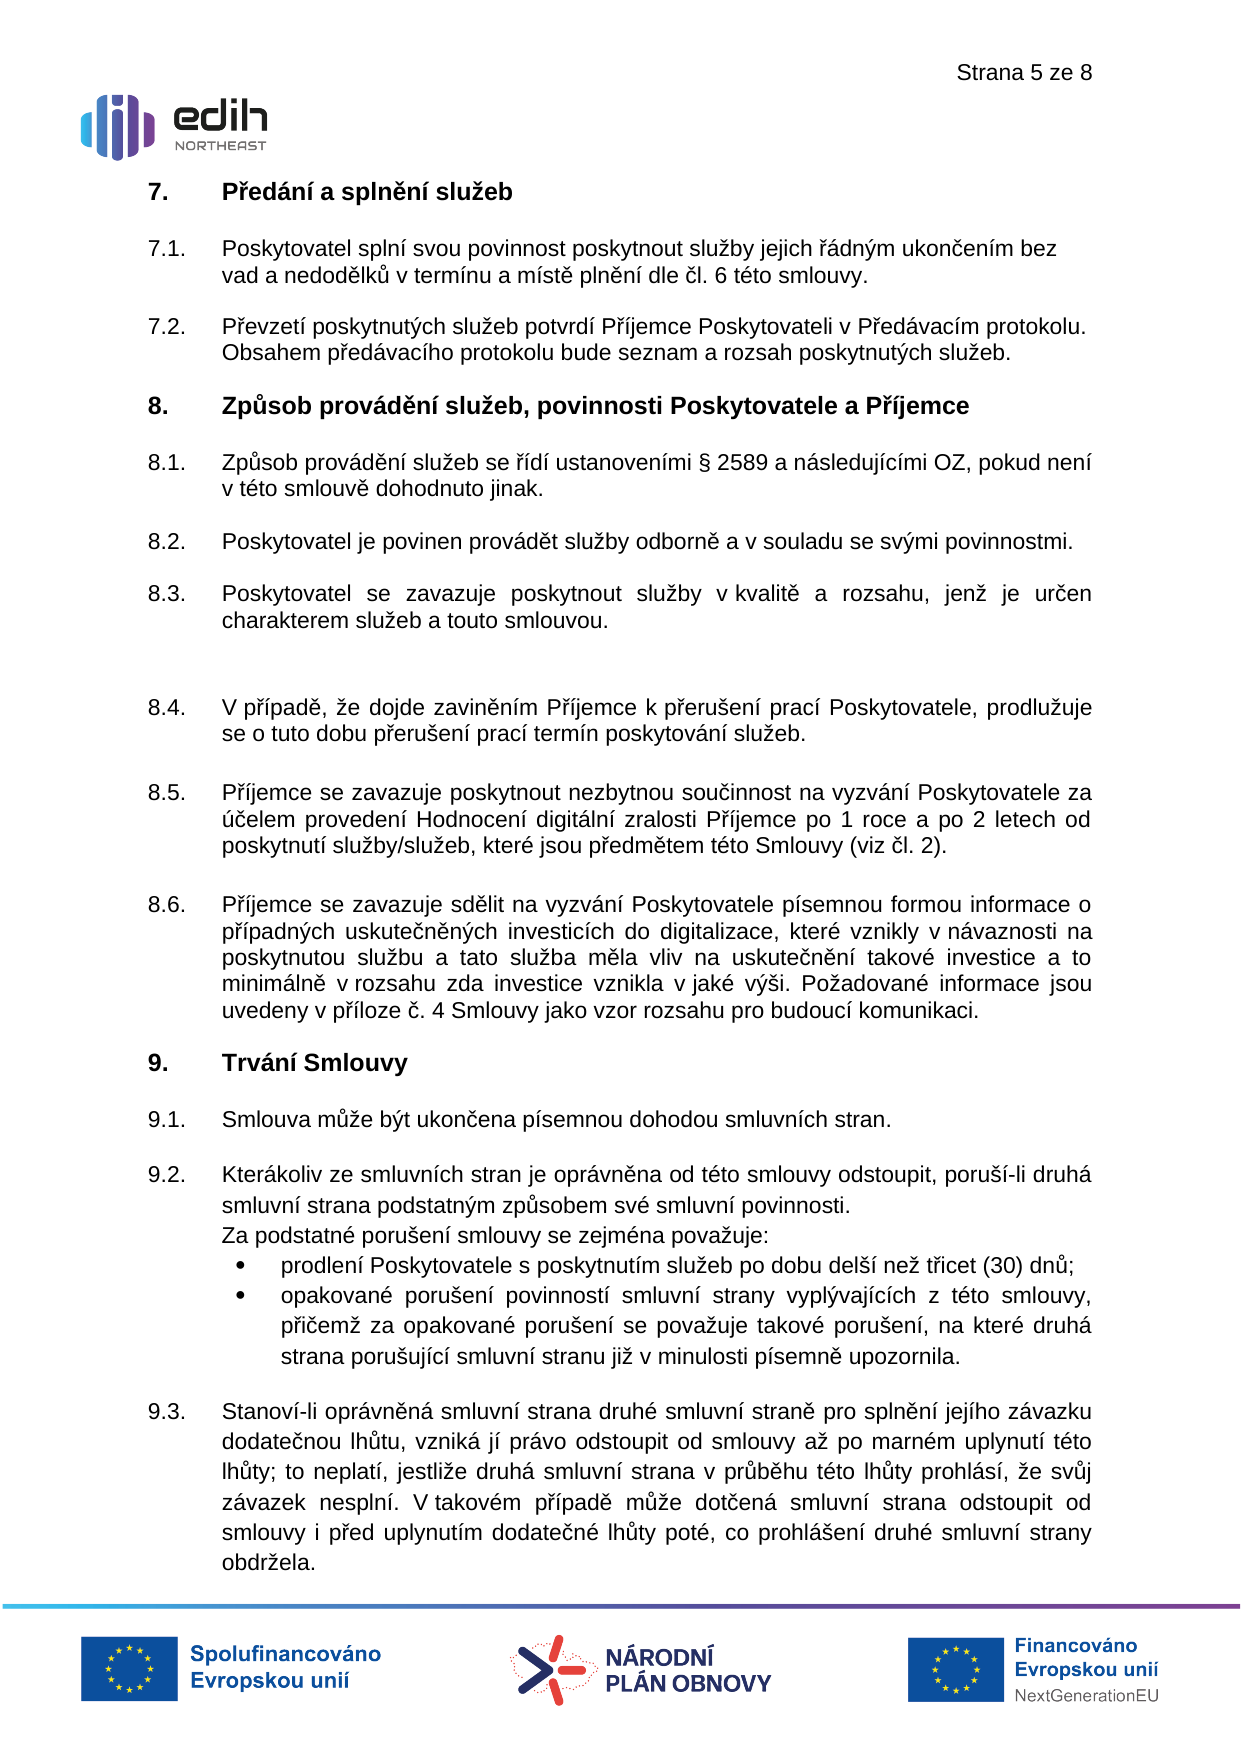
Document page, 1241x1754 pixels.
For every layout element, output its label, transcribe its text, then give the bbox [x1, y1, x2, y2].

list Převzetí poskytnutých služeb potvrdí Příjemce Poskytovateli v Předávacím protokolu. Obsahem předávacího protokolu bude seznam a rozsah poskytnutých služeb. [148, 313, 1092, 366]
picture [2, 2, 1241, 1753]
list opakované porušení povinností smluvní strany vyplývajících z této smlouvy, přičemž za opakované porušení se považuje takové porušení, na které druhá strana porušující smluvní stranu již v minulosti písemně upozornila. [236, 1282, 1092, 1369]
list Poskytovatel se zavazuje poskytnout služby v kvalitě a rozsahu, jenž je určen charakterem služeb a touto smlouvou. [148, 580, 1092, 633]
list Poskytovatel splní svou povinnost poskytnout služby jejich řádným ukončením bez vad a nedodělků v termínu a místě plnění dle čl. 6 této smlouvy. [148, 235, 1092, 288]
list V případě, že dojde zaviněním Příjemce k přerušení prací Poskytovatele, prodlužuje se o tuto dobu přerušení prací termín poskytování služeb. [148, 693, 1092, 746]
subtitle Trvání Smlouvy [148, 1048, 1092, 1077]
list prodlení Poskytovatele s poskytnutím služeb po dobu delší než třicet (30) dnů; [236, 1252, 1092, 1278]
list Stanoví-li oprávněná smluvní strana druhé smluvní straně pro splnění jejího závazku dodatečnou lhůtu, vzniká jí právo odstoupit od smlouvy až po marném uplynutí této lhůty; to neplatí, jestliže druhá smluvní strana v průběhu této lhůty prohlásí, že svůj závazek nesplní. V takovém případě může dotčená smluvní strana odstoupit od smlouvy i před uplynutím dodatečné lhůty poté, co prohlášení druhé smluvní strany obdržela. [148, 1398, 1092, 1575]
list Příjemce se zavazuje sdělit na vyzvání Poskytovatele písemnou formou informace o případných uskutečněných investicích do digitalizace, které vznikly v návaznosti na poskytnutou službu a tato služba měla vliv na uskutečnění takové investice a to minimálně v rozsahu zda investice vznikla v jaké výši. Požadované informace jsou uvedeny v příloze č. 4 Smlouvy jako vzor rozsahu pro budoucí komunikaci. [148, 891, 1092, 1023]
list Smlouva může být ukončena písemnou dohodou smluvních stran. [148, 1106, 1092, 1132]
subtitle Předání a splnění služeb [148, 177, 1092, 206]
list Poskytovatel je povinen provádět služby odborně a v souladu se svými povinnostmi. [148, 528, 1092, 554]
subtitle Způsob provádění služeb, povinnosti Poskytovatele a Příjemce [148, 391, 1092, 419]
text Za podstatné porušení smlouvy se zejména považuje: [221, 1222, 1092, 1248]
list Způsob provádění služeb se řídí ustanoveními § 2589 a následujícími OZ, pokud není v této smlouvě dohodnuto jinak. [148, 449, 1092, 501]
list Kterákoliv ze smluvních stran je oprávněna od této smlouvy odstoupit, poruší-li druhá smluvní strana podstatným způsobem své smluvní povinnosti. [148, 1161, 1092, 1218]
list Příjemce se zavazuje poskytnout nezbytnou součinnost na vyzvání Poskytovatele za účelem provedení Hodnocení digitální zralosti Příjemce po 1 roce a po 2 letech od poskytnutí služby/služeb, které jsou předmětem této Smlouvy (viz čl. 2). [148, 779, 1092, 858]
